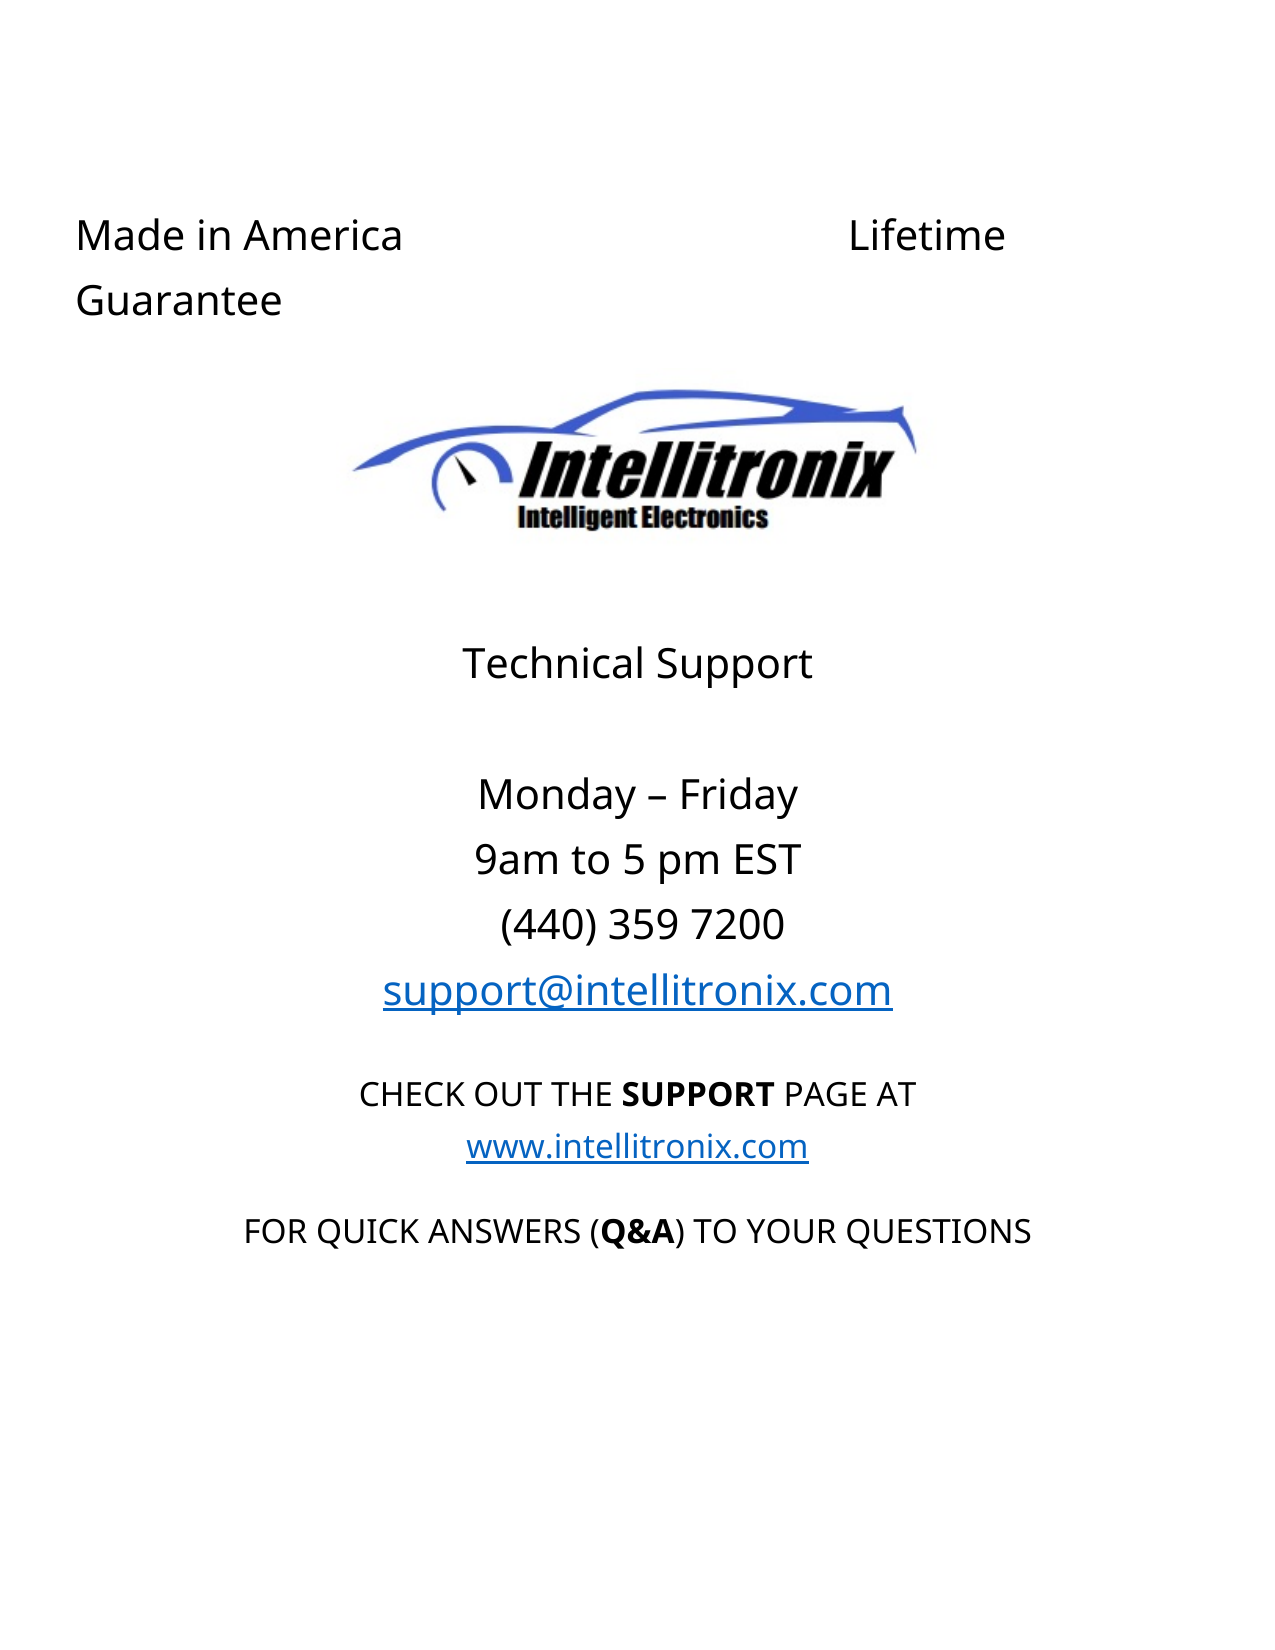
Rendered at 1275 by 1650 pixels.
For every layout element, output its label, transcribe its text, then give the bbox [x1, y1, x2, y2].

text (440) 359 7200 [75, 895, 1200, 952]
text support@intellitronix.com [75, 960, 1200, 1017]
picture [336, 368, 939, 561]
text Monday – Friday [75, 765, 1200, 821]
text FOR QUICK ANSWERS (Q&A) TO YOUR QUESTIONS [75, 1208, 1200, 1253]
text www.intellitronix.com [75, 1123, 1200, 1169]
text Made in America Lifetime Guarantee [75, 205, 1200, 327]
text Technical Support [75, 634, 1200, 691]
text CHECK OUT THE SUPPORT PAGE AT [75, 1071, 1200, 1117]
text 9am to 5 pm EST [75, 830, 1200, 887]
